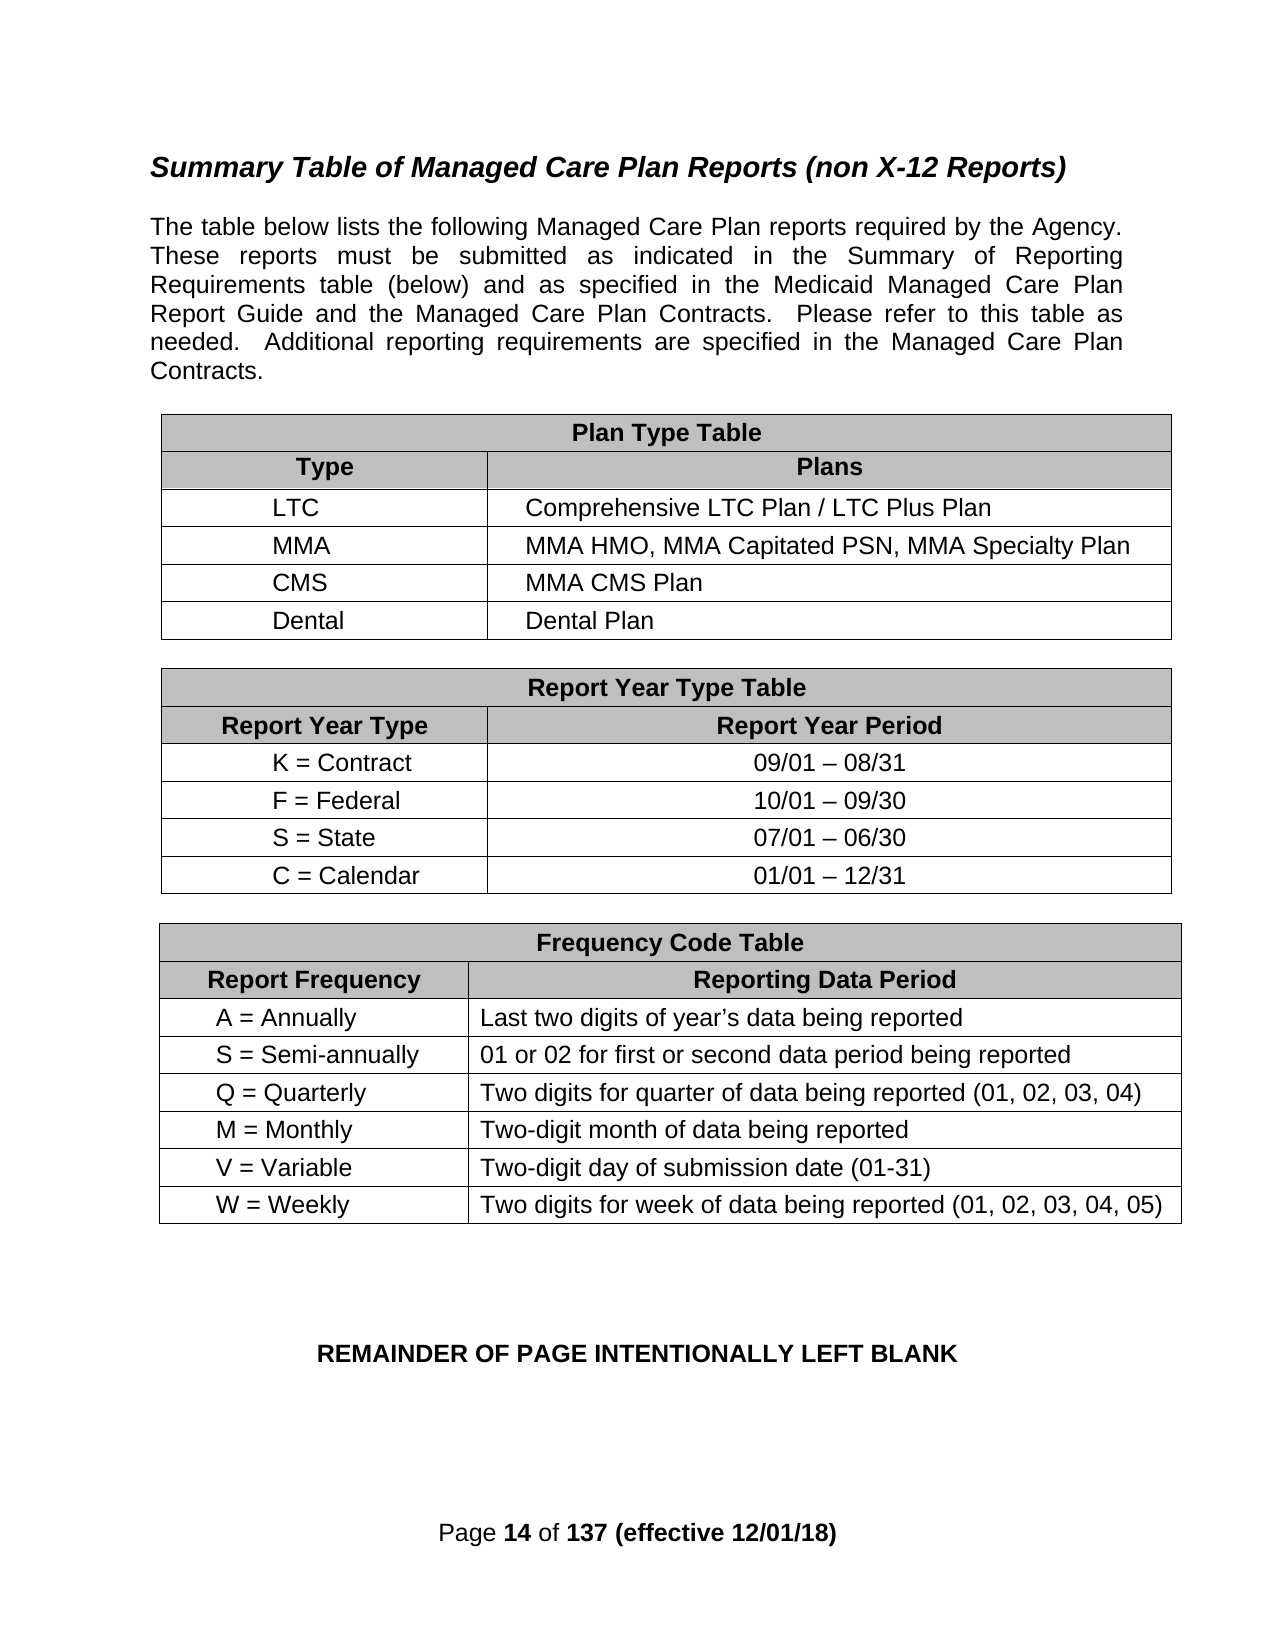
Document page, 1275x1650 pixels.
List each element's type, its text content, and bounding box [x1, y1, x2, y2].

table_header Frequency Code Table [160, 924, 1181, 961]
table_cell Report Year Type [162, 707, 487, 743]
table_cell 07/01 – 06/30 [488, 819, 1171, 856]
table_cell Reporting Data Period [469, 962, 1181, 998]
table_cell K = Contract [162, 744, 487, 781]
table_cell Two digits for quarter of data being reported (01, 02, 03, 04) [469, 1074, 1181, 1111]
table_cell CMS [162, 565, 487, 601]
table_cell C = Calendar [162, 857, 487, 893]
table_cell Q = Quarterly [160, 1074, 468, 1111]
table_cell Two-digit month of data being reported [469, 1112, 1181, 1148]
table_cell 01/01 – 12/31 [488, 857, 1171, 893]
table_cell Report Frequency [160, 962, 468, 998]
table_cell Plans [488, 452, 1171, 488]
table_cell Last two digits of year’s data being reported [469, 999, 1181, 1036]
table_cell Comprehensive LTC Plan / LTC Plus Plan [488, 490, 1171, 526]
table_cell MMA CMS Plan [488, 565, 1171, 601]
table_cell Report Year Period [488, 707, 1171, 743]
table_cell S = Semi-annually [160, 1037, 468, 1073]
text REMAINDER OF PAGE INTENTIONALLY LEFT BLANK [150, 1339, 1125, 1368]
table_cell Dental Plan [488, 602, 1171, 638]
table_cell 09/01 – 08/31 [488, 744, 1171, 781]
table_cell 01 or 02 for first or second data period being reported [469, 1037, 1181, 1073]
table_cell 10/01 – 09/30 [488, 782, 1171, 818]
text Summary Table of Managed Care Plan Reports (non X-12 Reports) [150, 150, 1125, 183]
table_cell LTC [162, 490, 487, 526]
text The table below lists the following Managed Care Plan reports required by the Agency. These reports must be submitted as indicated in the Summary of Reporting Requirements table (below) and as specified in the Medicaid Managed Care Plan Report Guide and the Managed Care Plan Contracts. Please refer to this table as needed. Additional reporting requirements are specified in the Managed Care Plan Contracts. [150, 212, 1125, 385]
table_cell Dental [162, 602, 487, 638]
table_cell MMA [162, 527, 487, 563]
table_header Report Year Type Table [162, 669, 1171, 706]
table_cell M = Monthly [160, 1112, 468, 1148]
table_cell A = Annually [160, 999, 468, 1036]
table_cell MMA HMO, MMA Capitated PSN, MMA Specialty Plan [488, 527, 1171, 563]
table_header Plan Type Table [162, 415, 1171, 451]
table_cell Type [162, 452, 487, 488]
table_cell W = Weekly [160, 1187, 468, 1223]
table_cell S = State [162, 819, 487, 856]
table_cell V = Variable [160, 1149, 468, 1186]
table_cell Two digits for week of data being reported (01, 02, 03, 04, 05) [469, 1187, 1181, 1223]
table_cell F = Federal [162, 782, 487, 818]
table_cell Two-digit day of submission date (01-31) [469, 1149, 1181, 1186]
